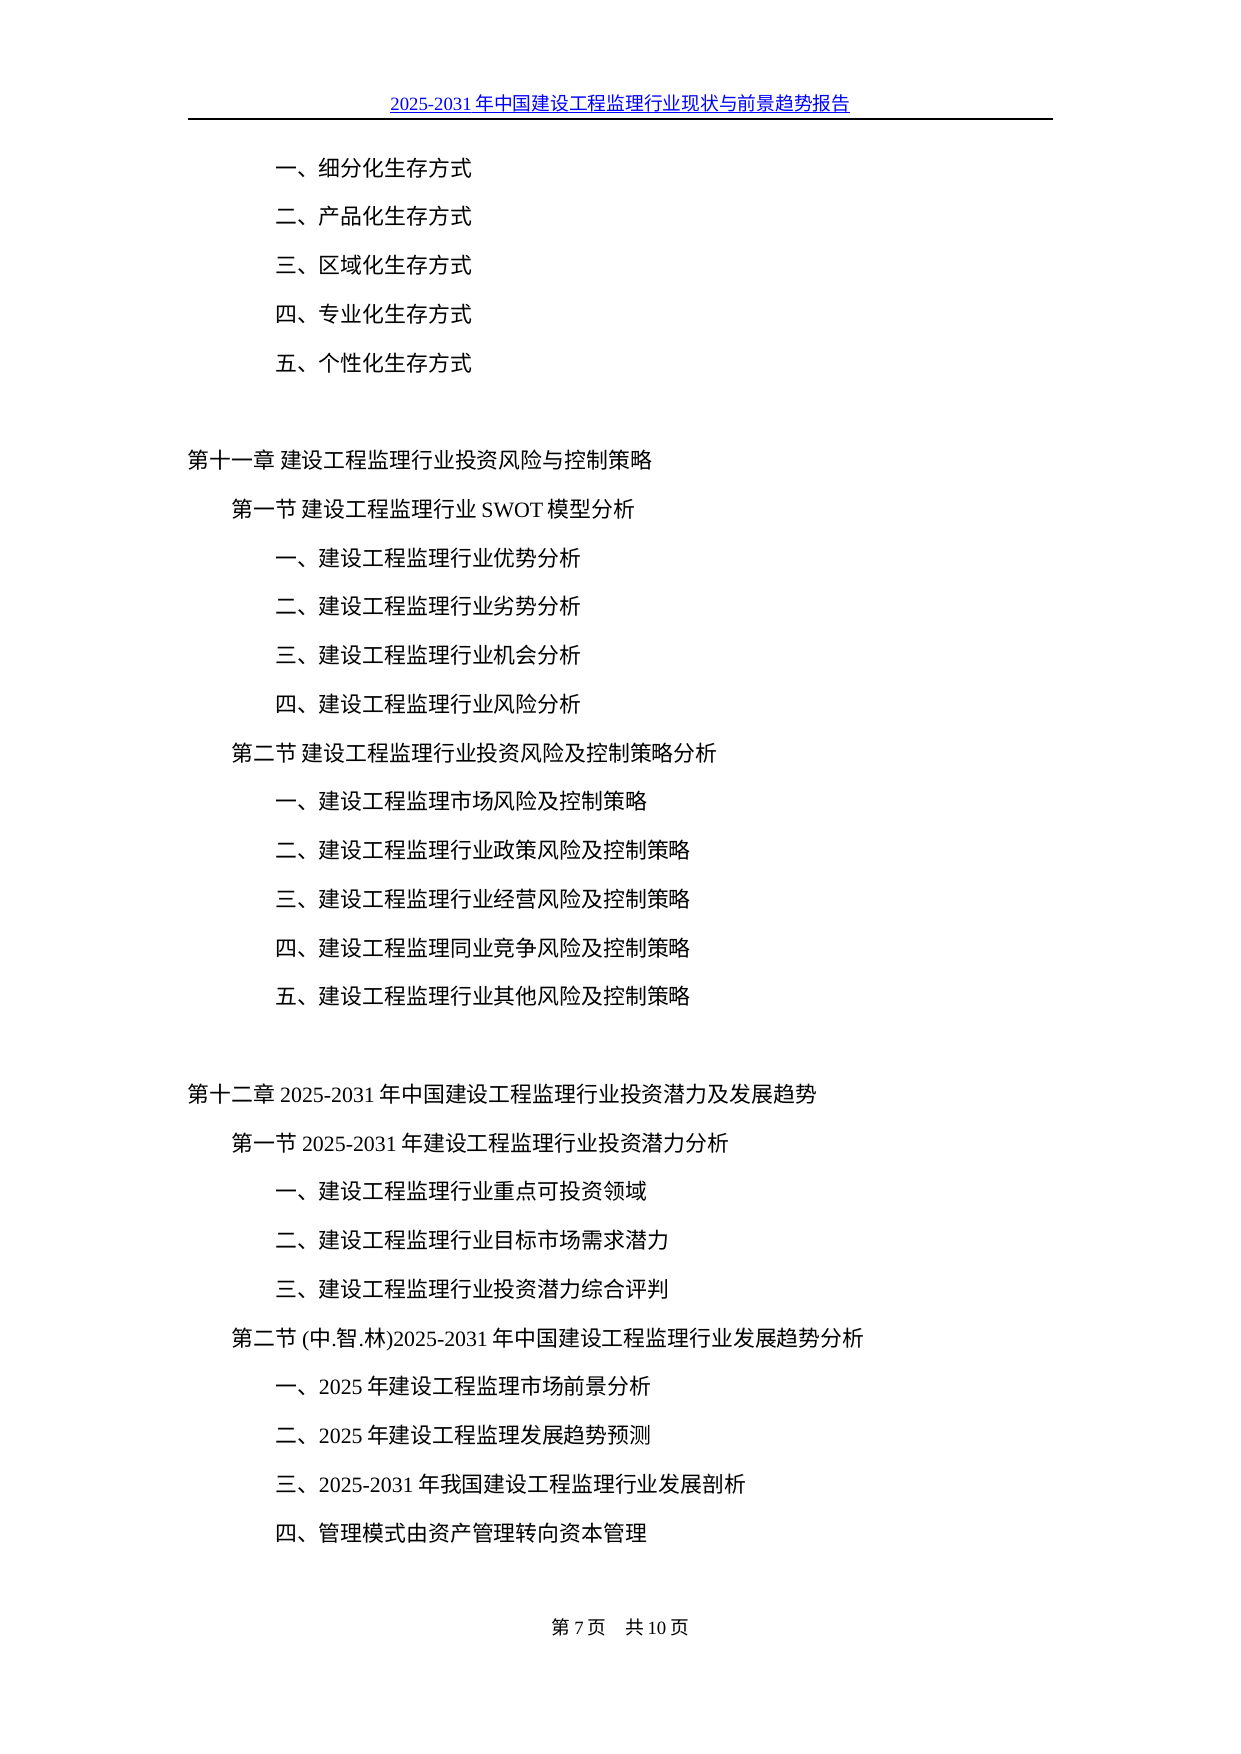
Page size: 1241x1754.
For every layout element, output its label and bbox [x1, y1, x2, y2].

text [187, 150, 1053, 1548]
